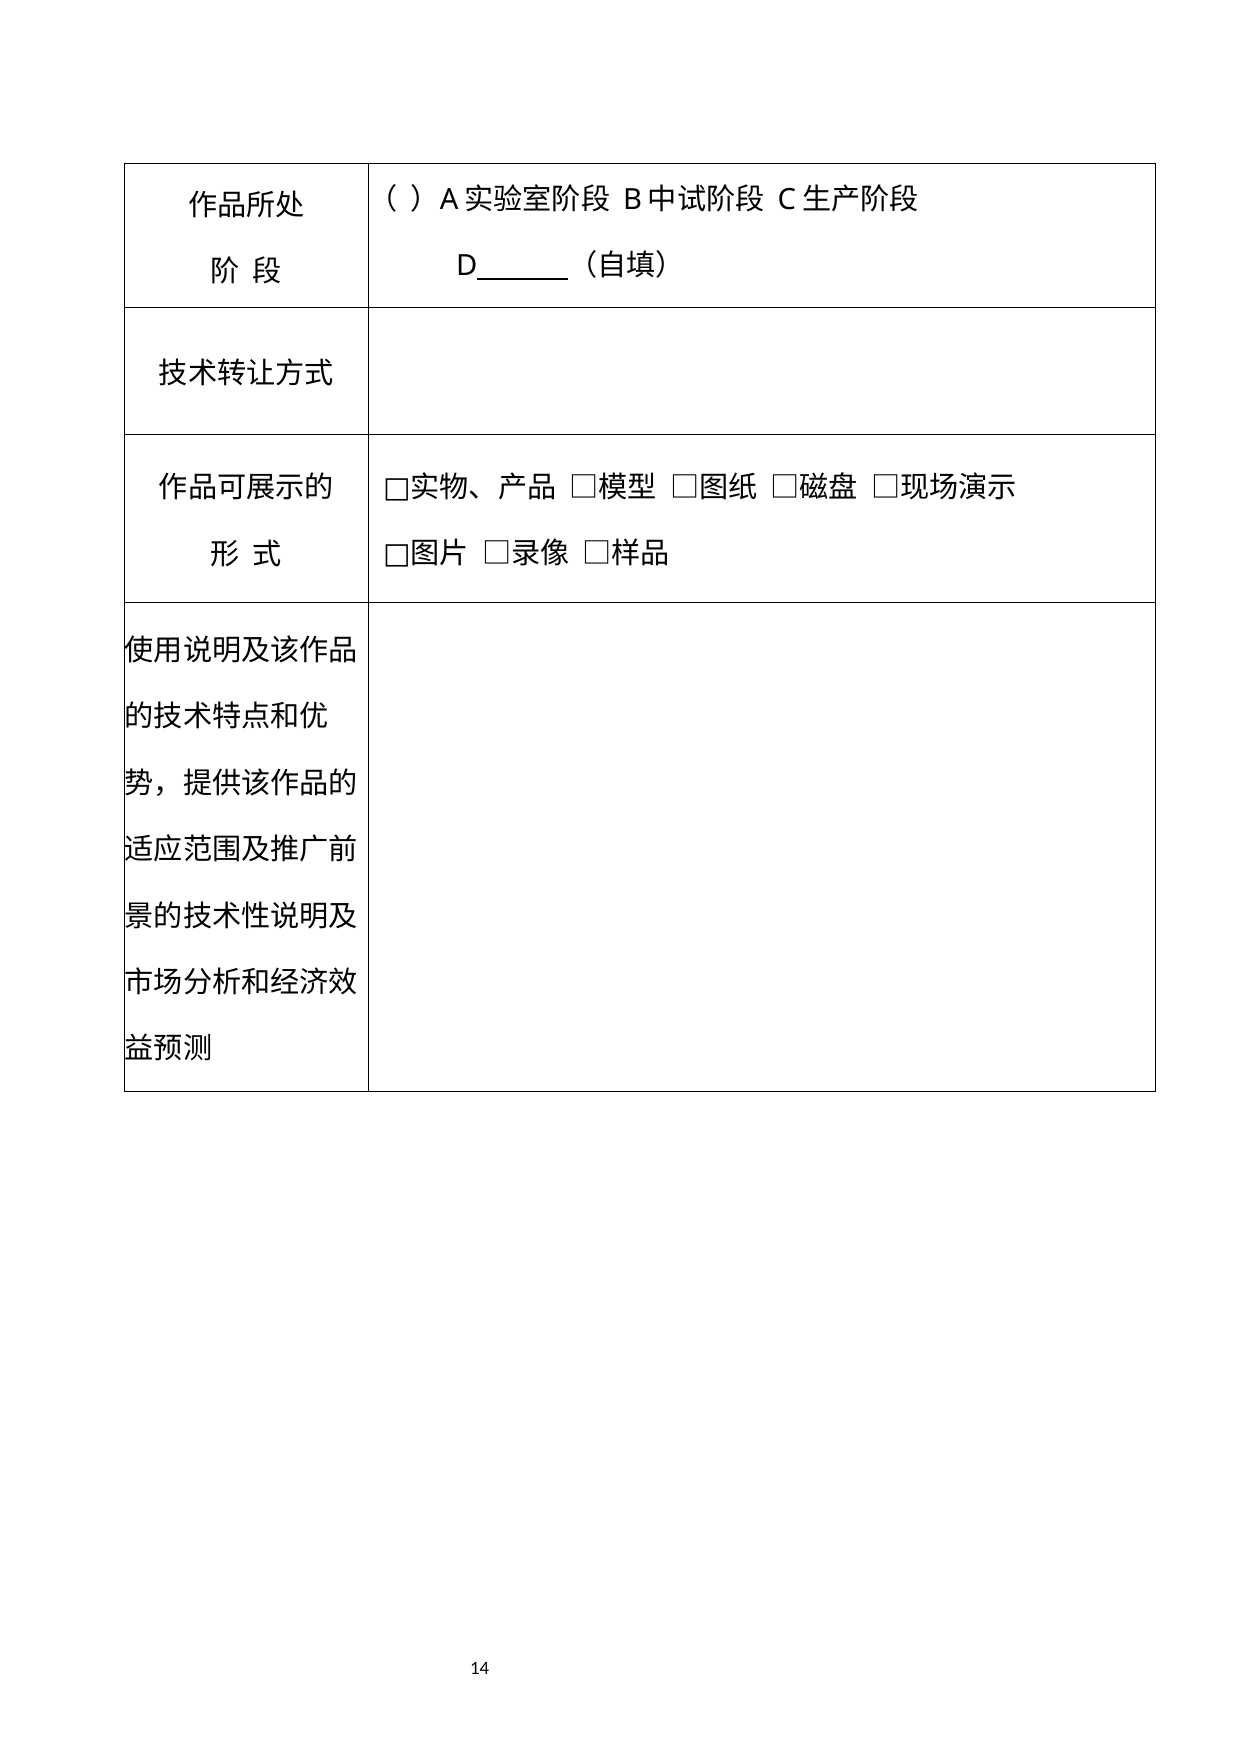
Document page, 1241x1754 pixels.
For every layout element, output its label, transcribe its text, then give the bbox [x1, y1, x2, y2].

table_cell [369, 308, 1155, 434]
table_cell 技术转让方式 [125, 308, 368, 434]
table_cell 作品可展示的 形 式 [125, 435, 368, 602]
table_cell [369, 603, 1155, 1091]
table_cell （ ）A实验室阶段 B中试阶段 C生产阶段 D （自填） [369, 164, 1155, 307]
table_cell □实物、产品 □模型 □图纸 □磁盘 □现场演示 □图片 □录像 □样品 [369, 435, 1155, 602]
table_cell 作品所处 阶 段 [125, 164, 368, 307]
table_cell 使用说明及该作品的技术特点和优势，提供该作品的适应范围及推广前景的技术性说明及市场分析和经济效益预测 [125, 603, 368, 1091]
